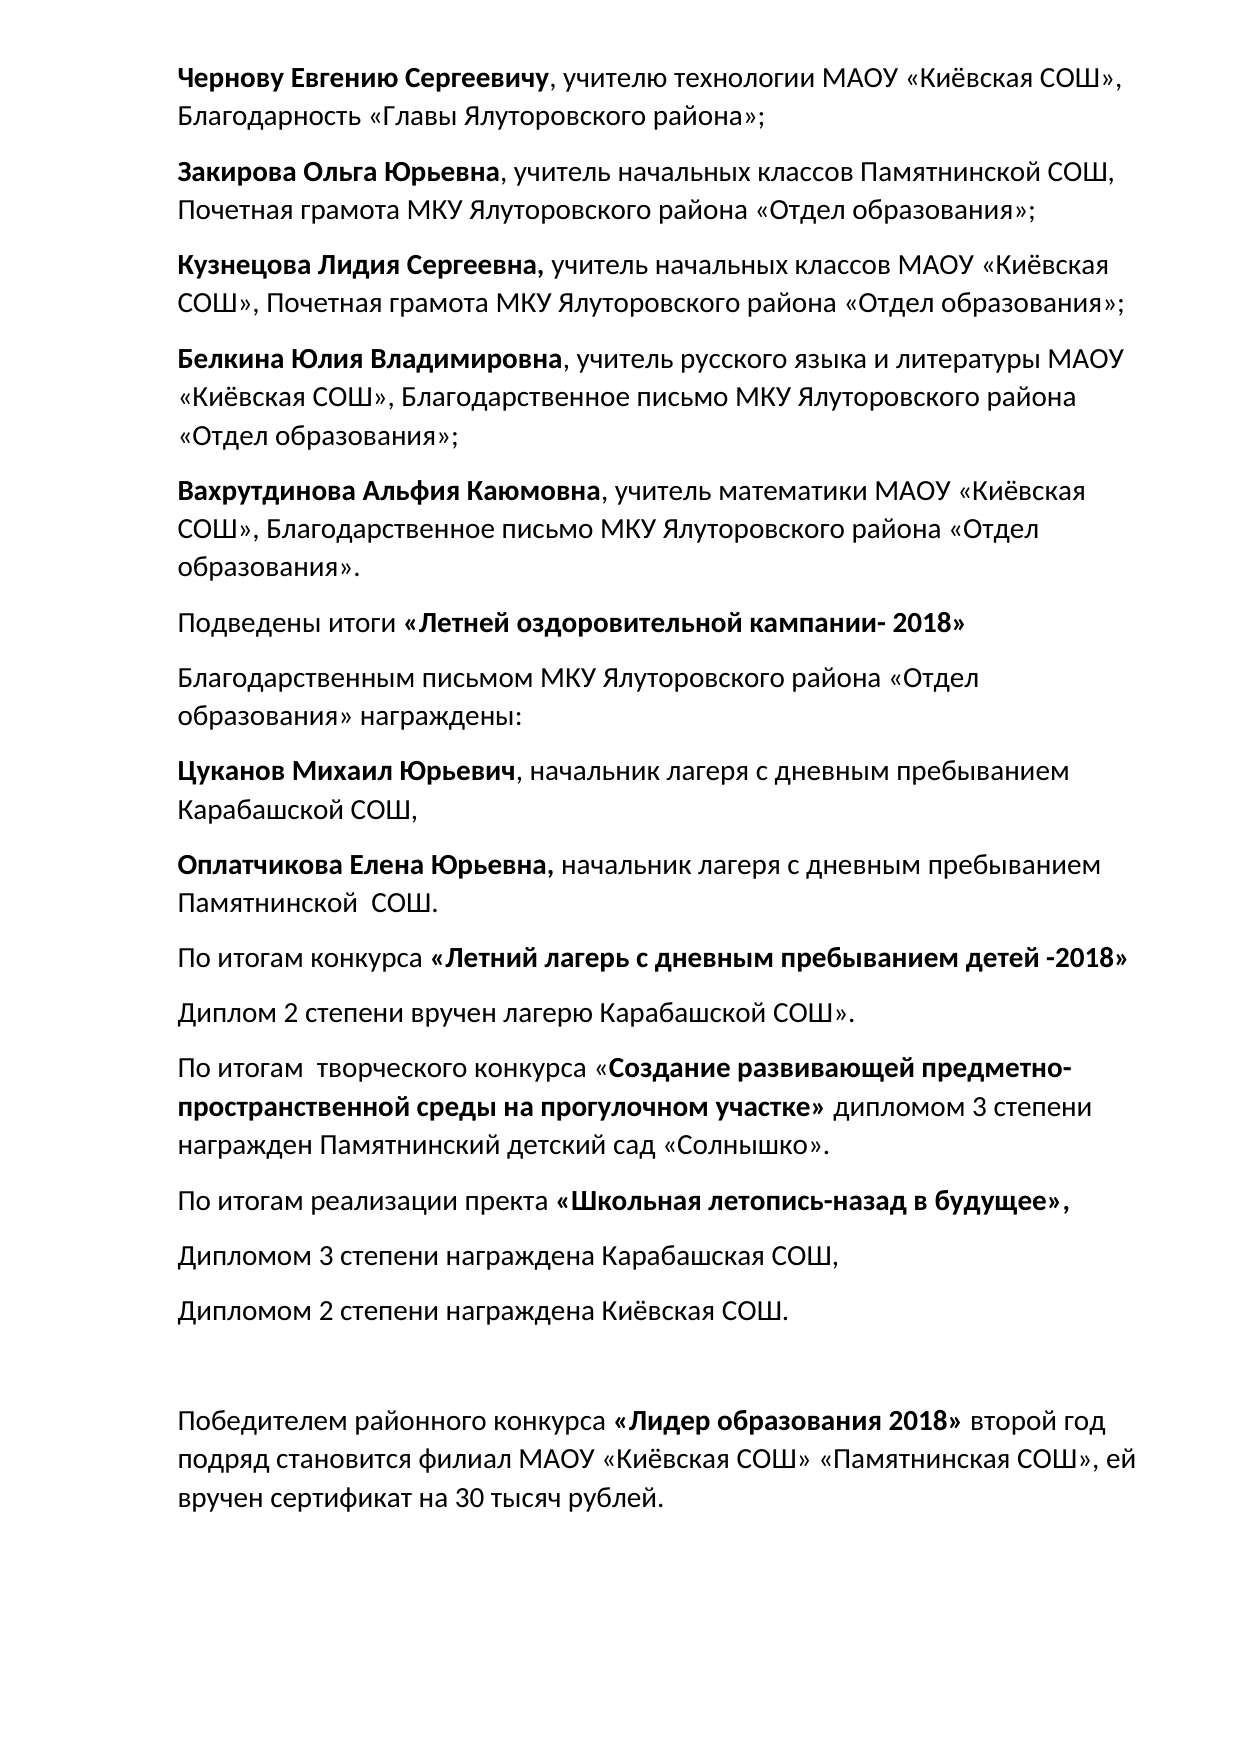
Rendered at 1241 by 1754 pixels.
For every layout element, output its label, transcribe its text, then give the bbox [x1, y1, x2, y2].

text Дипломом 2 степени награждена Киёвская СОШ. [177, 1292, 1152, 1327]
text Вахрутдинова Альфия Каюмовна, учитель математики МАОУ «Киёвская СОШ», Благодарственное письмо МКУ Ялуторовского района «Отдел образования». [177, 472, 1152, 584]
text Цуканов Михаил Юрьевич, начальник лагеря с дневным пребыванием Карабашской СОШ, [177, 752, 1152, 826]
text Оплатчикова Елена Юрьевна, начальник лагеря с дневным пребыванием Памятнинской СОШ. [177, 846, 1152, 920]
text По итогам творческого конкурса «Создание развивающей предметно-пространственной среды на прогулочном участке» дипломом 3 степени награжден Памятнинский детский сад «Солнышко». [177, 1049, 1152, 1162]
text Закирова Ольга Юрьевна, учитель начальных классов Памятнинской СОШ, Почетная грамота МКУ Ялуторовского района «Отдел образования»; [177, 153, 1152, 227]
text По итогам реализации пректа «Школьная летопись-назад в будущее», [177, 1182, 1152, 1217]
text Белкина Юлия Владимировна, учитель русского языка и литературы МАОУ «Киёвская СОШ», Благодарственное письмо МКУ Ялуторовского района «Отдел образования»; [177, 340, 1152, 452]
text Кузнецова Лидия Сергеевна, учитель начальных классов МАОУ «Киёвская СОШ», Почетная грамота МКУ Ялуторовского района «Отдел образования»; [177, 246, 1152, 320]
text Благодарственным письмом МКУ Ялуторовского района «Отдел образования» награждены: [177, 659, 1152, 733]
text По итогам конкурса «Летний лагерь с дневным пребыванием детей -2018» [177, 939, 1152, 975]
text Дипломом 3 степени награждена Карабашская СОШ, [177, 1237, 1152, 1272]
text Диплом 2 степени вручен лагерю Карабашской СОШ». [177, 994, 1152, 1030]
text Победителем районного конкурса «Лидер образования 2018» второй год подряд становится филиал МАОУ «Киёвская СОШ» «Памятнинская СОШ», ей вручен сертификат на 30 тысяч рублей. [177, 1402, 1152, 1514]
text Подведены итоги «Летней оздоровительной кампании- 2018» [177, 604, 1152, 639]
text Чернову Евгению Сергеевичу, учителю технологии МАОУ «Киёвская СОШ», Благодарность «Главы Ялуторовского района»; [177, 59, 1152, 133]
